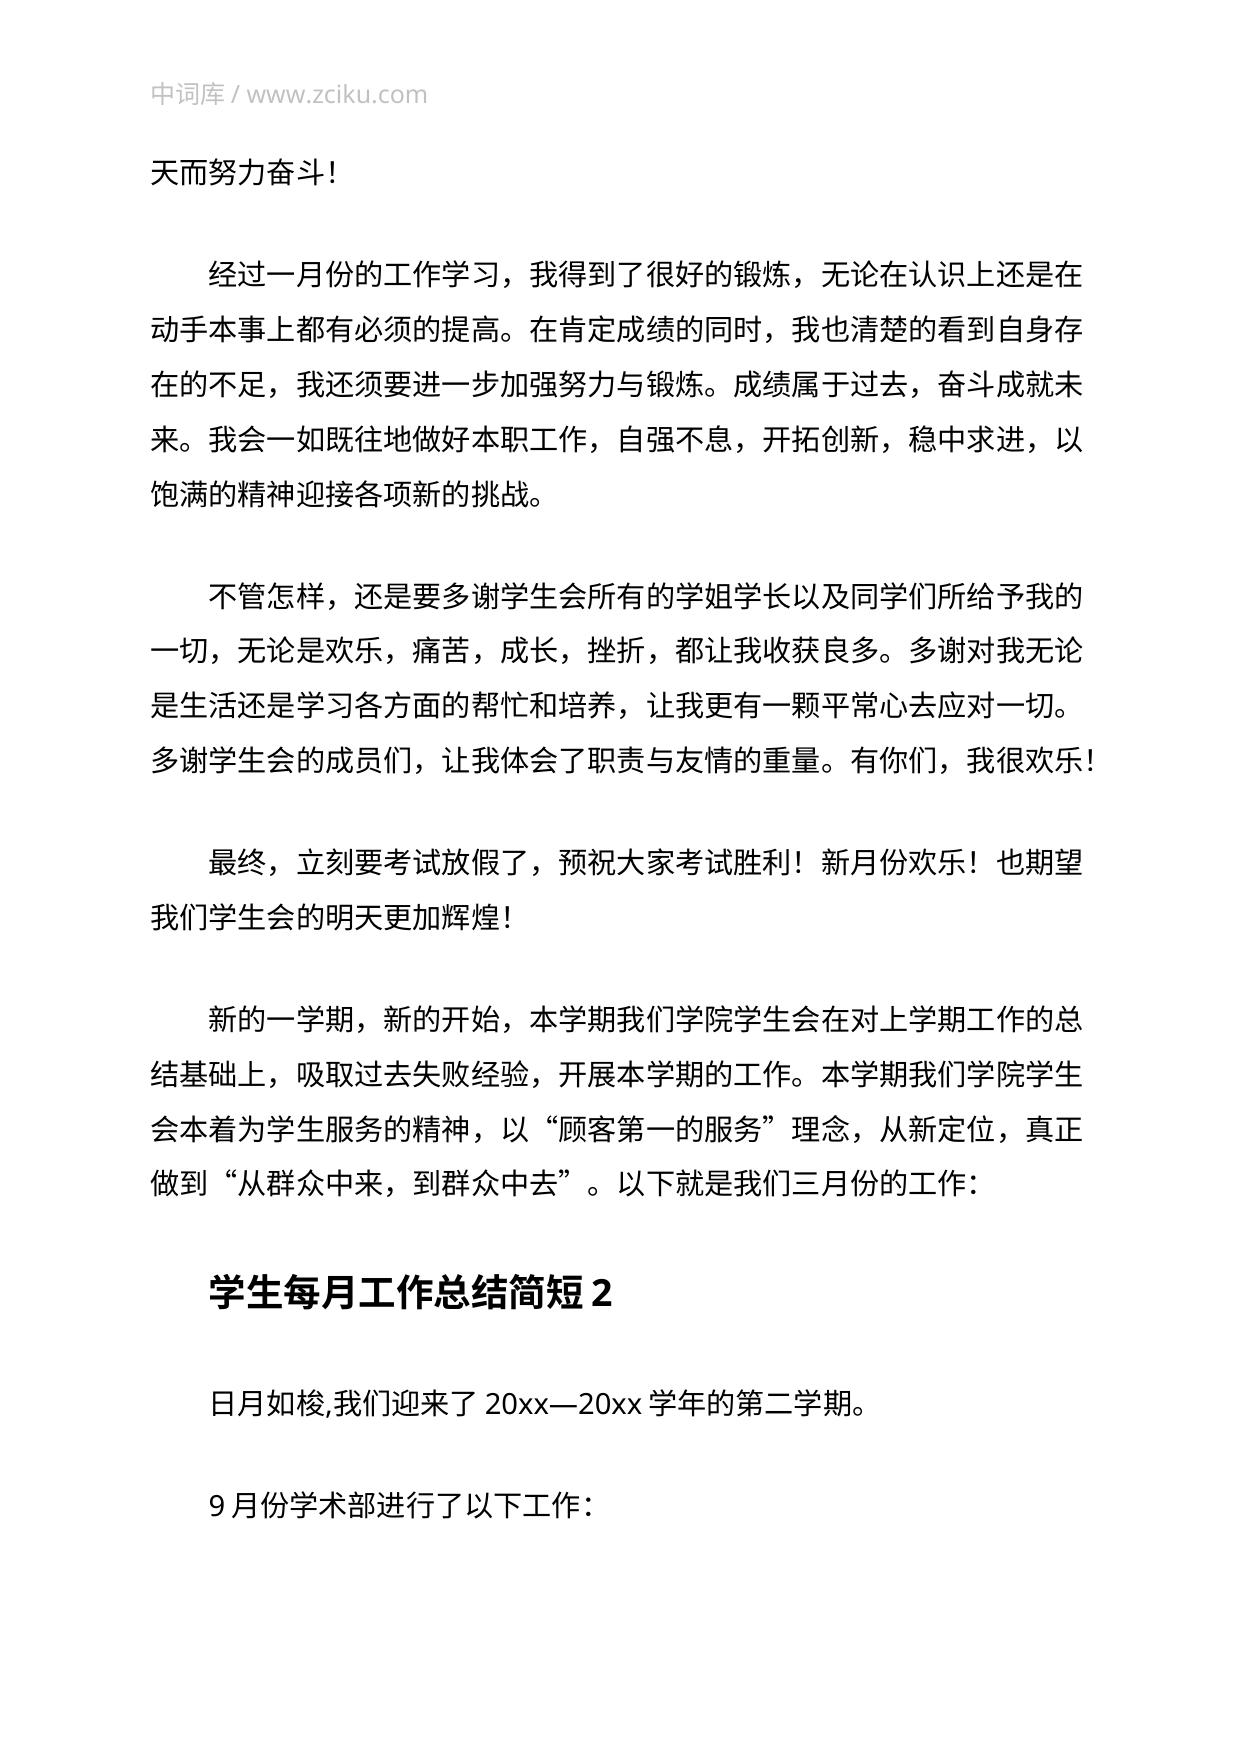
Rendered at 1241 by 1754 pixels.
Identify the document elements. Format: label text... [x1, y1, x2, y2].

text 9月份学术部进行了以下工作： [150, 1482, 1090, 1525]
text 不管怎样，还是要多谢学生会所有的学姐学长以及同学们所给予我的一切，无论是欢乐，痛苦，成长，挫折，都让我收获良多。多谢对我无论是生活还是学习各方面的帮忙和培养，让我更有一颗平常心去应对一切。多谢学生会的成员们，让我体会了职责与友情的重量。有你们，我很欢乐！ [150, 573, 1090, 780]
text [150, 150, 1090, 192]
text 新的一学期，新的开始，本学期我们学院学生会在对上学期工作的总结基础上，吸取过去失败经验，开展本学期的工作。本学期我们学院学生会本着为学生服务的精神，以“顾客第一的服务”理念，从新定位，真正做到“从群众中来，到群众中去”。以下就是我们三月份的工作： [150, 996, 1090, 1203]
text 最终，立刻要考试放假了，预祝大家考试胜利！新月份欢乐！也期望我们学生会的明天更加辉煌！ [150, 839, 1090, 937]
text 日月如梭,我们迎来了20xx—20xx学年的第二学期。 [150, 1380, 1090, 1423]
text 经过一月份的工作学习，我得到了很好的锻炼，无论在认识上还是在动手本事上都有必须的提高。在肯定成绩的同时，我也清楚的看到自身存在的不足，我还须要进一步加强努力与锻炼。成绩属于过去，奋斗成就未来。我会一如既往地做好本职工作，自强不息，开拓创新，稳中求进，以饱满的精神迎接各项新的挑战。 [150, 252, 1090, 514]
text 学生每月工作总结简短2 [150, 1263, 1090, 1317]
